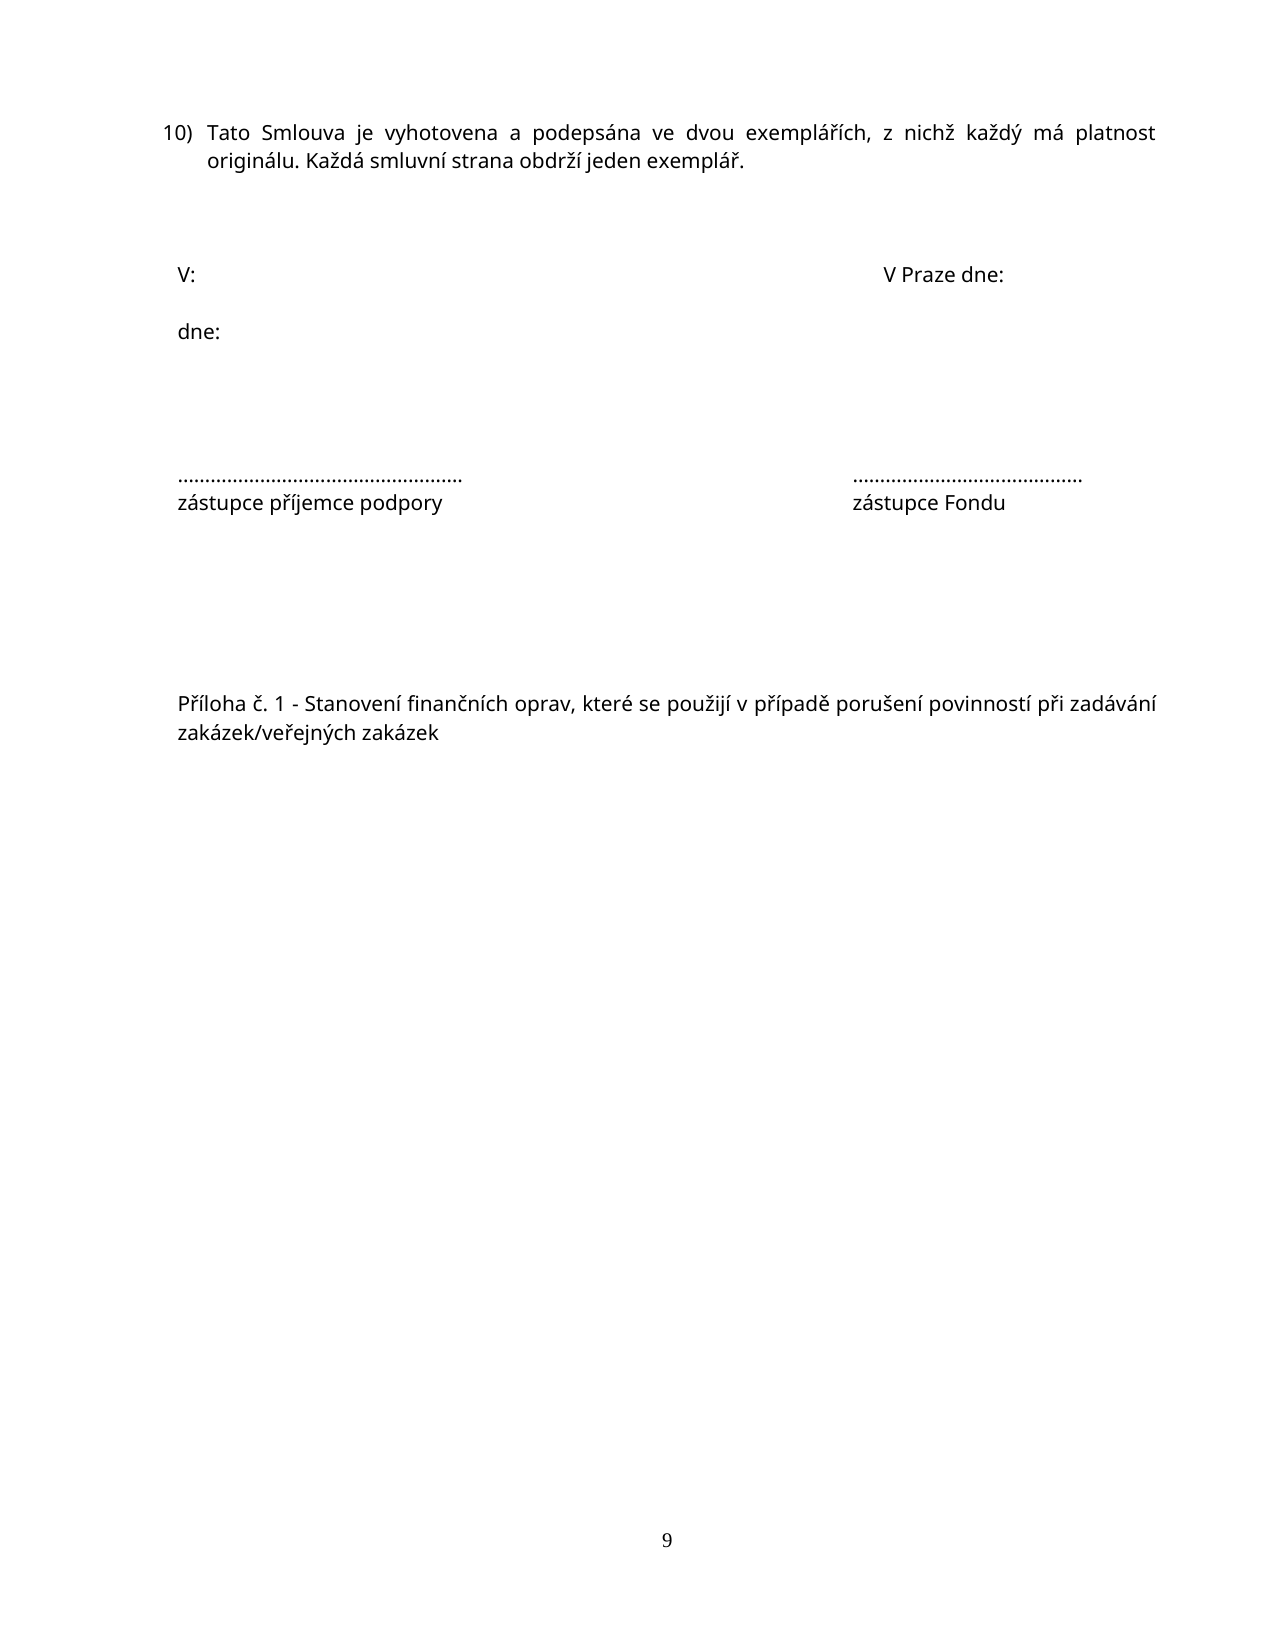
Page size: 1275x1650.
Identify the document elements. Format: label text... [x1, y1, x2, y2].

text dne: [177, 317, 1157, 346]
text ……………………………………………. …………………………………… [177, 460, 1157, 488]
subtitle Příloha č. 1 - Stanovení finančních oprav, které se použijí v případě porušení povinností při zadávání zakázek/veřejných zakázek [177, 689, 1157, 746]
text zástupce příjemce podpory zástupce Fondu [177, 488, 1157, 517]
text V: V Praze dne: [177, 260, 1157, 289]
list Tato Smlouva je vyhotovena a podepsána ve dvou exemplářích, z nichž každý má platnost originálu. Každá smluvní strana obdrží jeden exemplář. [162, 118, 1157, 175]
